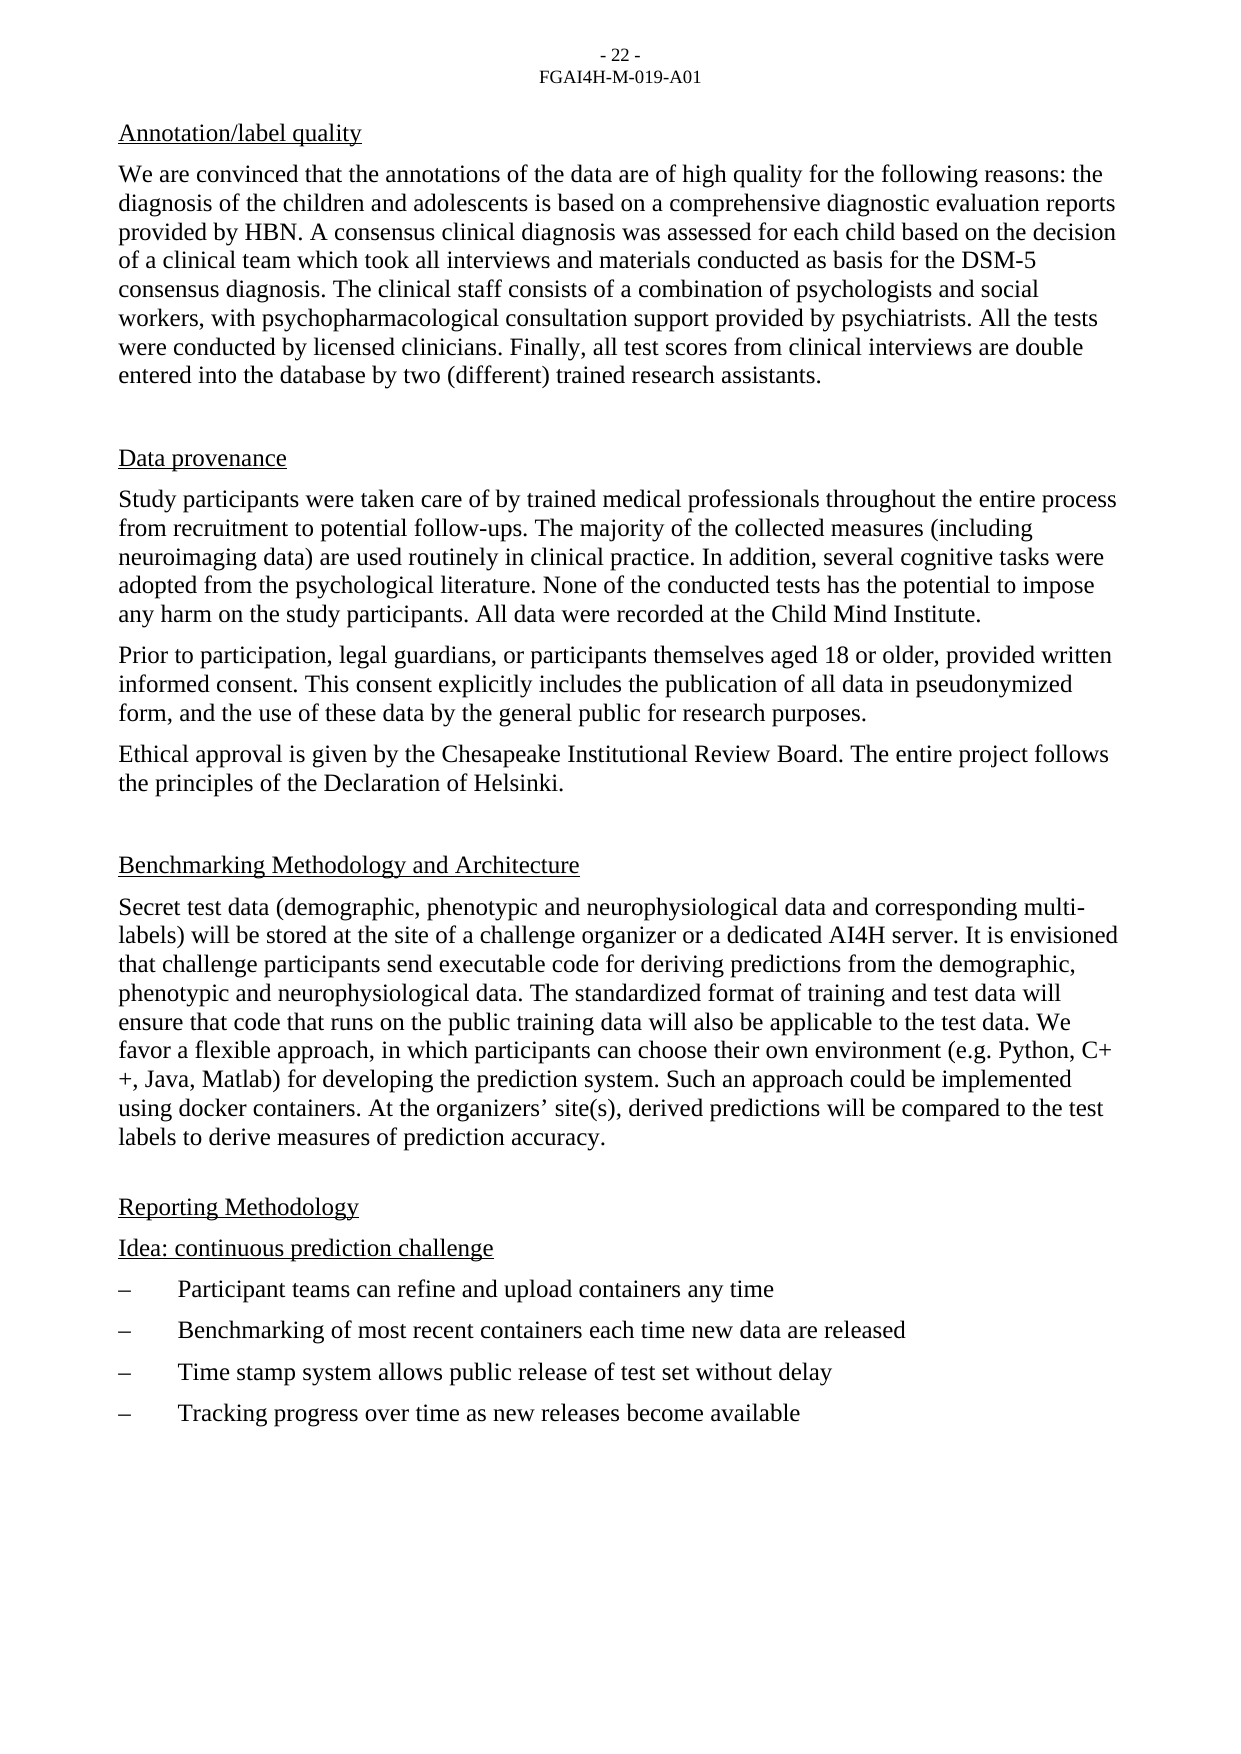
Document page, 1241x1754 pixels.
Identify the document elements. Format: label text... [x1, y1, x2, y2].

list Time stamp system allows public release of test set without delay [118, 1357, 1122, 1386]
text Ethical approval is given by the Chesapeake Institutional Review Board. The entire project follows the principles of the Declaration of Helsinki. [118, 739, 1122, 797]
text Secret test data (demographic, phenotypic and neurophysiological data and corresponding multi-labels) will be stored at the site of a challenge organizer or a dedicated AI4H server. It is envisioned that challenge participants send executable code for deriving predictions from the demographic, phenotypic and neurophysiological data. The standardized format of training and test data will ensure that code that runs on the public training data will also be applicable to the test data. We favor a flexible approach, in which participants can choose their own environment (e.g. Python, C++, Java, Matlab) for developing the prediction system. Such an approach could be implemented using docker containers. At the organizers’ site(s), derived predictions will be compared to the test labels to derive measures of prediction accuracy. [118, 892, 1122, 1151]
text Idea: continuous prediction challenge [118, 1233, 1122, 1262]
text Study participants were taken care of by trained medical professionals throughout the entire process from recruitment to potential follow-ups. The majority of the collected measures (including neuroimaging data) are used routinely in clinical practice. In addition, several cognitive tasks were adopted from the psychological literature. None of the conducted tests has the potential to impose any harm on the study participants. All data were recorded at the Child Mind Institute. [118, 484, 1122, 628]
text We are convinced that the annotations of the data are of high quality for the following reasons: the diagnosis of the children and adolescents is based on a comprehensive diagnostic evaluation reports provided by HBN. A consensus clinical diagnosis was assessed for each child based on the decision of a clinical team which took all interviews and materials conducted as basis for the DSM-5 consensus diagnosis. The clinical staff consists of a combination of psychologists and social workers, with psychopharmacological consultation support provided by psychiatrists. All the tests were conducted by licensed clinicians. Finally, all test scores from clinical interviews are double entered into the database by two (different) trained research assistants. [118, 159, 1122, 389]
text Reporting Methodology [118, 1192, 1122, 1221]
text Data provenance [118, 443, 1122, 472]
text Annotation/label quality [118, 118, 1122, 147]
text Benchmarking Methodology and Architecture [118, 851, 1122, 879]
text Prior to participation, legal guardians, or participants themselves aged 18 or older, provided written informed consent. This consent explicitly includes the publication of all data in pseudonymized form, and the use of these data by the general public for research purposes. [118, 641, 1122, 727]
list Participant teams can refine and upload containers any time [118, 1274, 1122, 1303]
list Benchmarking of most recent containers each time new data are released [118, 1316, 1122, 1344]
list Tracking progress over time as new releases become available [118, 1398, 1122, 1427]
